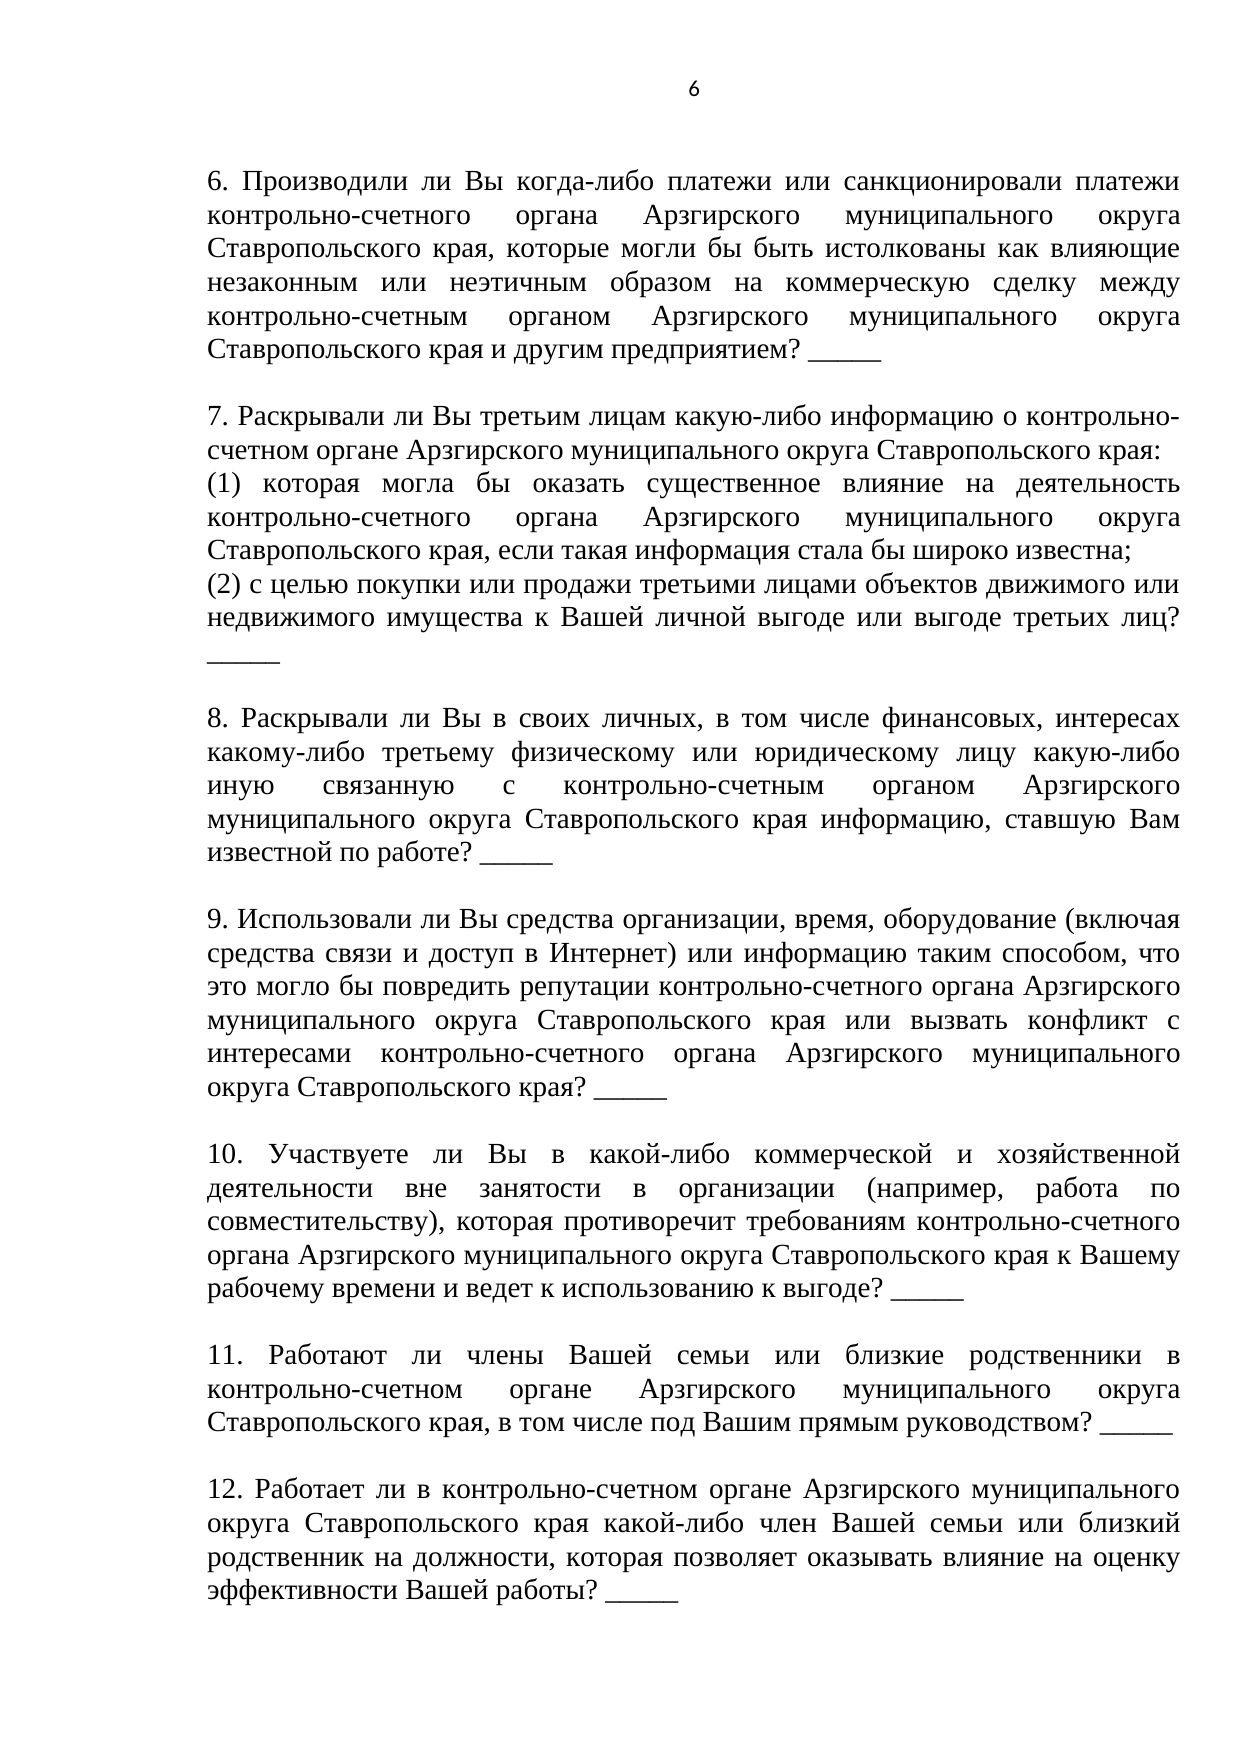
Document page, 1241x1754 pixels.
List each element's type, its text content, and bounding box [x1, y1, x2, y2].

text (2) с целью покупки или продажи третьими лицами объектов движимого или недвижимого имущества к Вашей личной выгоде или выгоде третьих лиц? _____ [207, 566, 1181, 667]
text 8. Раскрывали ли Вы в своих личных, в том числе финансовых, интересах какому-либо третьему физическому или юридическому лицу какую-либо иную связанную с контрольно-счетным органом Арзгирского муниципального округа Ставропольского края информацию, ставшую Вам известной по работе? _____ [207, 700, 1181, 868]
text 7. Раскрывали ли Вы третьим лицам какую-либо информацию о контрольно-счетном органе Арзгирского муниципального округа Ставропольского края: [207, 398, 1181, 465]
text 11. Работают ли члены Вашей семьи или близкие родственники в контрольно-счетном органе Арзгирского муниципального округа Ставропольского края, в том числе под Вашим прямым руководством? _____ [207, 1337, 1181, 1438]
text (1) которая могла бы оказать существенное влияние на деятельность контрольно-счетного органа Арзгирского муниципального округа Ставропольского края, если такая информация стала бы широко известна; [207, 465, 1181, 566]
text 10. Участвуете ли Вы в какой-либо коммерческой и хозяйственной деятельности вне занятости в организации (например, работа по совместительству), которая противоречит требованиям контрольно-счетного органа Арзгирского муниципального округа Ставропольского края к Вашему рабочему времени и ведет к использованию к выгоде? _____ [207, 1136, 1181, 1304]
text 12. Работает ли в контрольно-счетном органе Арзгирского муниципального округа Ставропольского края какой-либо член Вашей семьи или близкий родственник на должности, которая позволяет оказывать влияние на оценку эффективности Вашей работы? _____ [207, 1472, 1181, 1606]
text 9. Использовали ли Вы средства организации, время, оборудование (включая средства связи и доступ в Интернет) или информацию таким способом, что это могло бы повредить репутации контрольно-счетного органа Арзгирского муниципального округа Ставропольского края или вызвать конфликт с интересами контрольно-счетного органа Арзгирского муниципального округа Ставропольского края? _____ [207, 901, 1181, 1103]
text 6. Производили ли Вы когда-либо платежи или санкционировали платежи контрольно-счетного органа Арзгирского муниципального округа Ставропольского края, которые могли бы быть истолкованы как влияющие незаконным или неэтичным образом на коммерческую сделку между контрольно-счетным органом Арзгирского муниципального округа Ставропольского края и другим предприятием? _____ [207, 163, 1181, 365]
